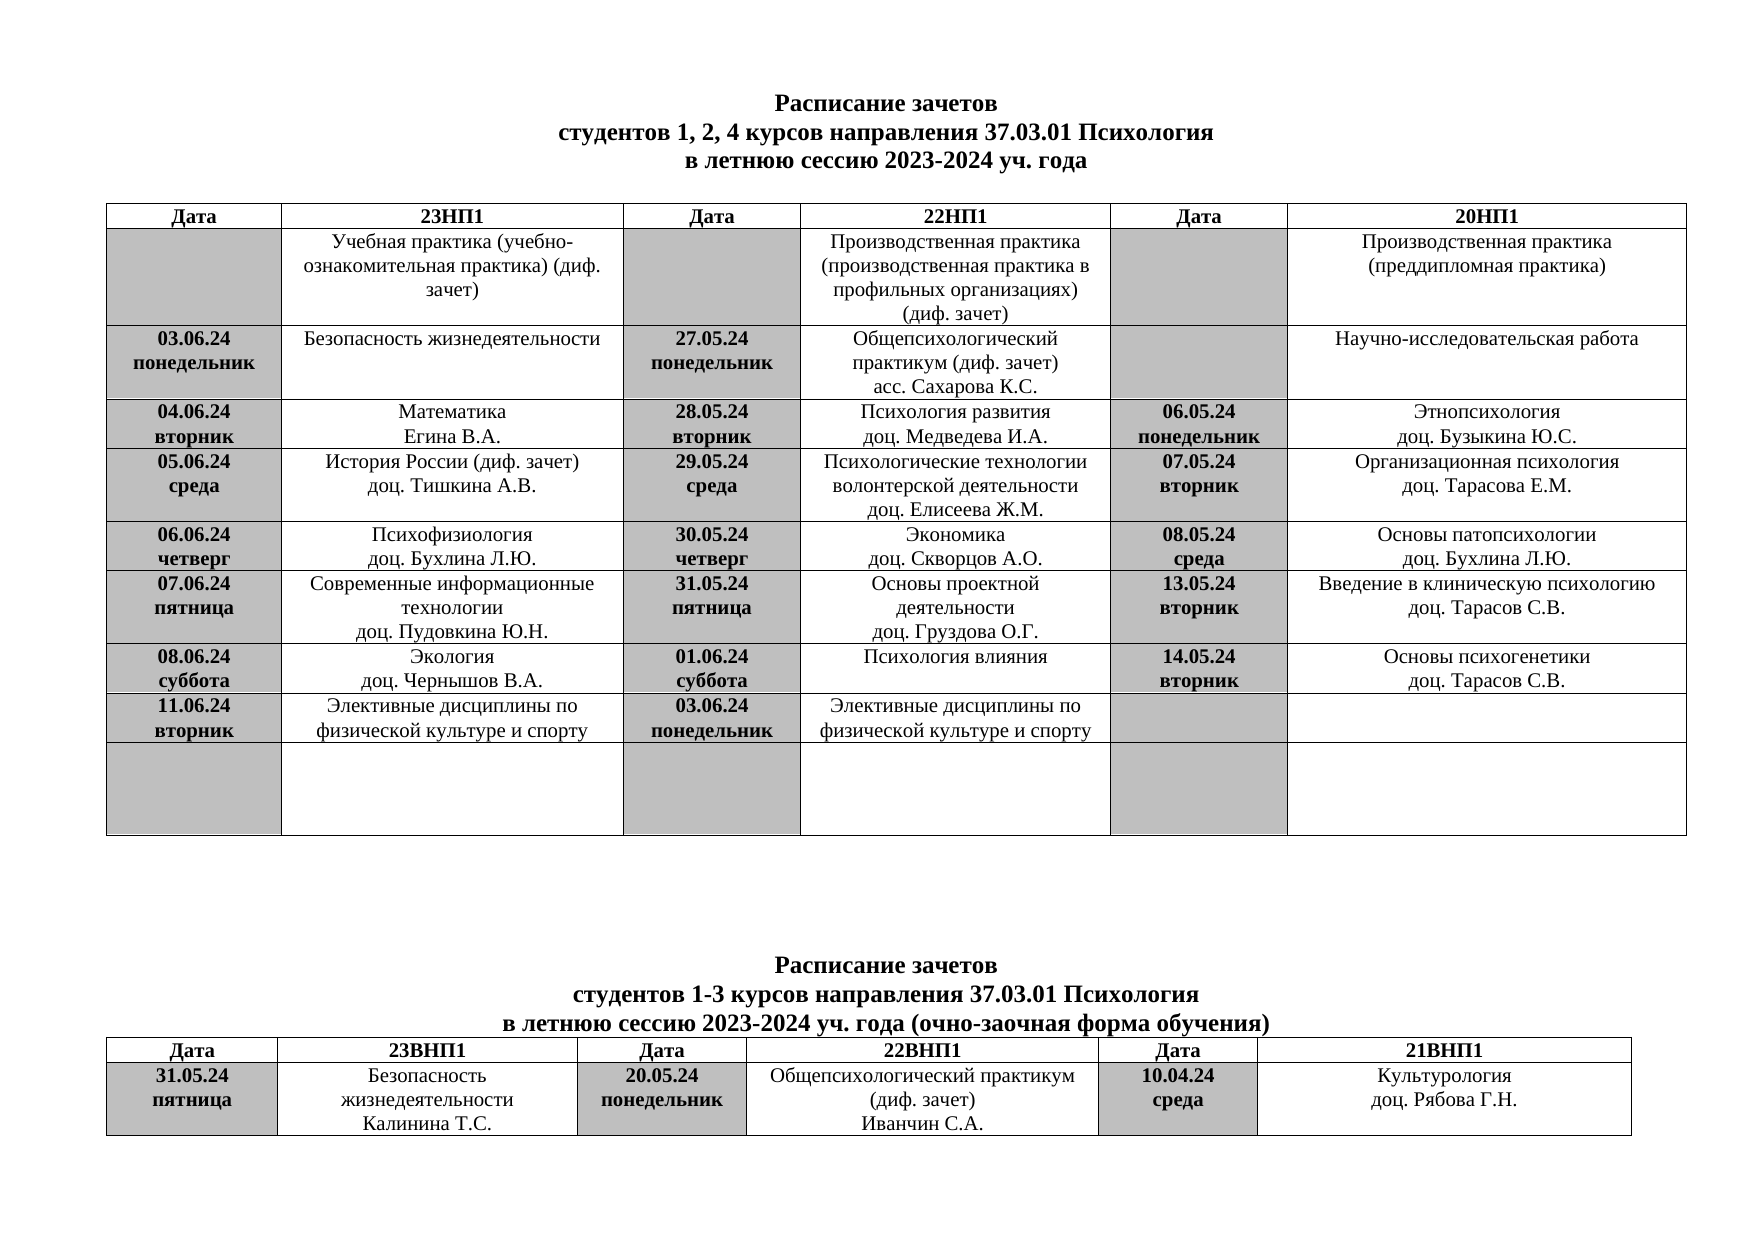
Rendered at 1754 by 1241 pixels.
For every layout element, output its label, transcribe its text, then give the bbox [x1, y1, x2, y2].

table_header 20НП1 [1288, 204, 1686, 228]
table_cell [1111, 326, 1287, 398]
table_header 23НП1 [282, 204, 623, 228]
table_cell Элективные дисциплины по физической культуре и спорту [801, 694, 1110, 742]
table_cell Безопасность жизнедеятельности Калинина Т.С. [278, 1063, 577, 1135]
table_cell Общепсихологический практикум (диф. зачет) Иванчин С.А. [747, 1063, 1098, 1135]
table_cell Психологические технологии волонтерской деятельности доц. Елисеева Ж.М. [801, 449, 1110, 521]
table_cell 07.06.24 пятница [107, 571, 281, 643]
table_cell [1288, 694, 1686, 742]
table_cell 01.06.24 суббота [624, 644, 800, 692]
table_cell Элективные дисциплины по физической культуре и спорту [282, 694, 623, 742]
table_cell [107, 229, 281, 325]
text студентов 1, 2, 4 курсов направления 37.03.01 Психология [118, 117, 1654, 145]
table_cell 07.05.24 вторник [1111, 449, 1287, 521]
table_cell [1111, 229, 1287, 325]
table_cell [801, 743, 1110, 834]
table_cell 28.05.24 вторник [624, 400, 800, 448]
table_cell [282, 743, 623, 834]
text студентов 1-3 курсов направления 37.03.01 Психология [118, 979, 1654, 1008]
table_cell Математика Егина В.А. [282, 400, 623, 448]
table_header Дата [578, 1038, 746, 1062]
table_header 23ВНП1 [278, 1038, 577, 1062]
text Расписание зачетов [118, 88, 1654, 117]
table_cell 29.05.24 среда [624, 449, 800, 521]
table_cell Учебная практика (учебно-ознакомительная практика) (диф. зачет) [282, 229, 623, 325]
table_cell Введение в клиническую психологию доц. Тарасов С.В. [1288, 571, 1686, 643]
table_cell [107, 743, 281, 834]
table_cell Производственная практика (производственная практика в профильных организациях) (диф. зачет) [801, 229, 903, 325]
table_cell [1111, 694, 1287, 742]
text Расписание зачетов [118, 951, 1654, 979]
table_cell [624, 743, 800, 834]
table_cell [624, 229, 800, 325]
table_cell Этнопсихология доц. Бузыкина Ю.С. [1288, 400, 1686, 448]
text в летнюю сессию 2023-2024 уч. года [118, 145, 1654, 174]
table_cell 08.06.24 суббота [107, 644, 281, 692]
table_cell 20.05.24 понедельник [578, 1063, 746, 1135]
table_header 21ВНП1 [1258, 1038, 1631, 1062]
table_cell Производственная практика (производственная практика в профильных организациях) (диф. зачет) [1008, 229, 1110, 325]
table_cell 13.05.24 вторник [1111, 571, 1287, 643]
table_cell 30.05.24 четверг [624, 522, 800, 570]
table_header Дата [624, 204, 800, 228]
table_header 22НП1 [801, 204, 1110, 228]
table_header Дата [107, 204, 281, 228]
table_cell 04.06.24 вторник [107, 400, 281, 448]
table_cell 06.05.24 понедельник [1111, 400, 1287, 448]
table_cell 03.06.24 понедельник [107, 326, 281, 398]
table_cell Общепсихологический практикум (диф. зачет) асс. Сахарова К.С. [801, 326, 1110, 398]
table_cell 05.06.24 среда [107, 449, 281, 521]
table_cell 14.05.24 вторник [1111, 644, 1287, 692]
table_header Дата [1099, 1038, 1257, 1062]
table_cell Культурология доц. Рябова Г.Н. [1258, 1063, 1631, 1135]
table_cell 31.05.24 пятница [107, 1063, 277, 1135]
table_cell 08.05.24 среда [1111, 522, 1287, 570]
table_cell [1288, 743, 1686, 834]
table_cell Основы патопсихологии доц. Бухлина Л.Ю. [1288, 522, 1686, 570]
table_cell Организационная психология доц. Тарасова Е.М. [1288, 449, 1686, 521]
table_cell Психология влияния [801, 644, 1110, 692]
table_cell Экономика доц. Скворцов А.О. [801, 522, 1110, 570]
table_cell Производственная практика (преддипломная практика) [1288, 229, 1686, 325]
table_cell Экология доц. Чернышов В.А. [282, 644, 623, 692]
table_header Дата [107, 1038, 277, 1062]
table_cell Современные информационные технологии доц. Пудовкина Ю.Н. [282, 571, 623, 643]
table_cell Научно-исследовательская работа [1288, 326, 1686, 398]
table_cell Безопасность жизнедеятельности [282, 326, 623, 398]
table_cell 10.04.24 среда [1099, 1063, 1257, 1135]
table_cell 31.05.24 пятница [624, 571, 800, 643]
table_cell 03.06.24 понедельник [624, 694, 800, 742]
table_cell Основы проектной деятельности доц. Груздова О.Г. [801, 571, 1110, 643]
table_cell 11.06.24 вторник [107, 694, 281, 742]
table_cell Психология развития доц. Медведева И.А. [801, 400, 1110, 448]
table_cell Основы психогенетики доц. Тарасов С.В. [1288, 644, 1686, 692]
table_cell История России (диф. зачет) доц. Тишкина А.В. [282, 449, 623, 521]
text в летнюю сессию 2023-2024 уч. года (очно-заочная форма обучения) [118, 1008, 1654, 1037]
table_cell 06.06.24 четверг [107, 522, 281, 570]
table_header 22ВНП1 [747, 1038, 1098, 1062]
table_cell [1111, 743, 1287, 834]
table_header Дата [1111, 204, 1287, 228]
table_cell Психофизиология доц. Бухлина Л.Ю. [282, 522, 623, 570]
table_cell 27.05.24 понедельник [624, 326, 800, 398]
